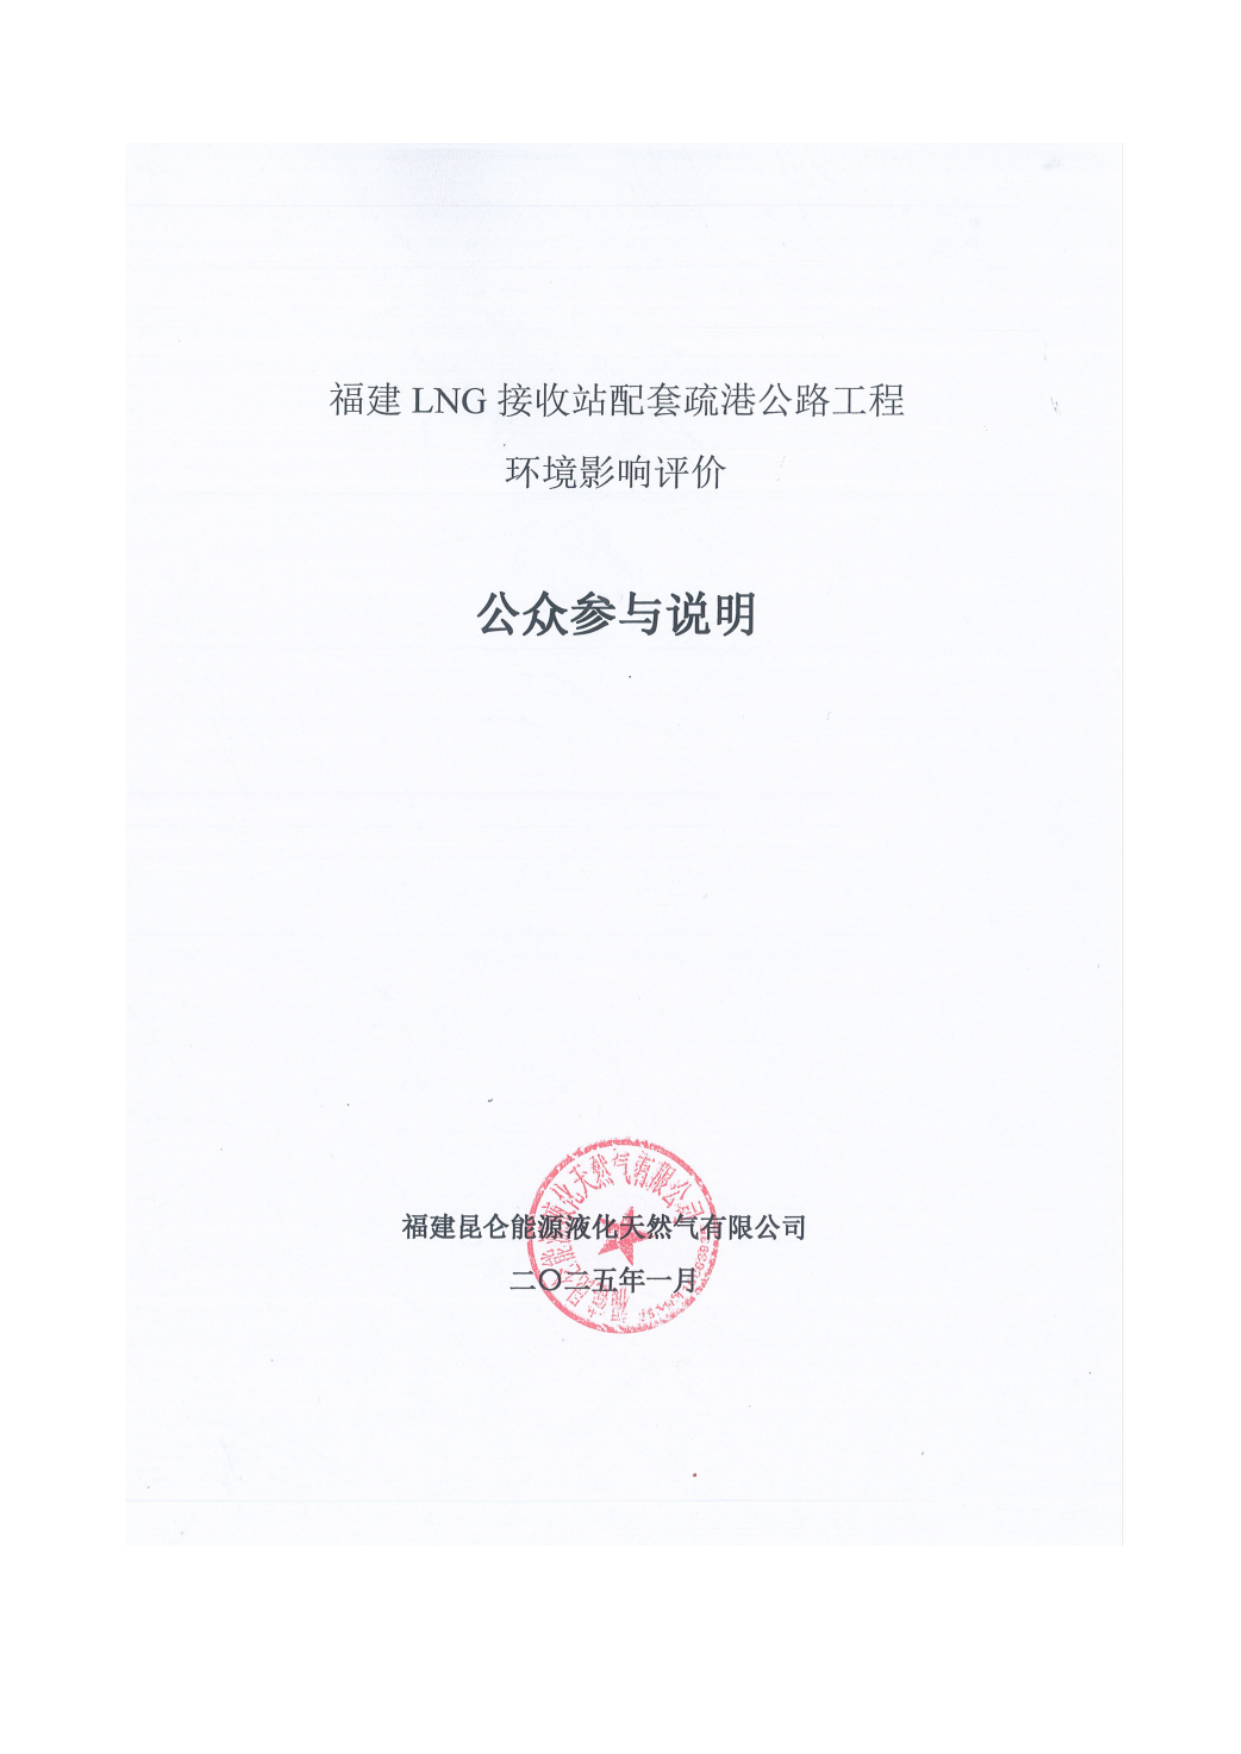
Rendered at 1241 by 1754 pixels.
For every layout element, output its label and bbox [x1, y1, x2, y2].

picture [125, 143, 1124, 1546]
